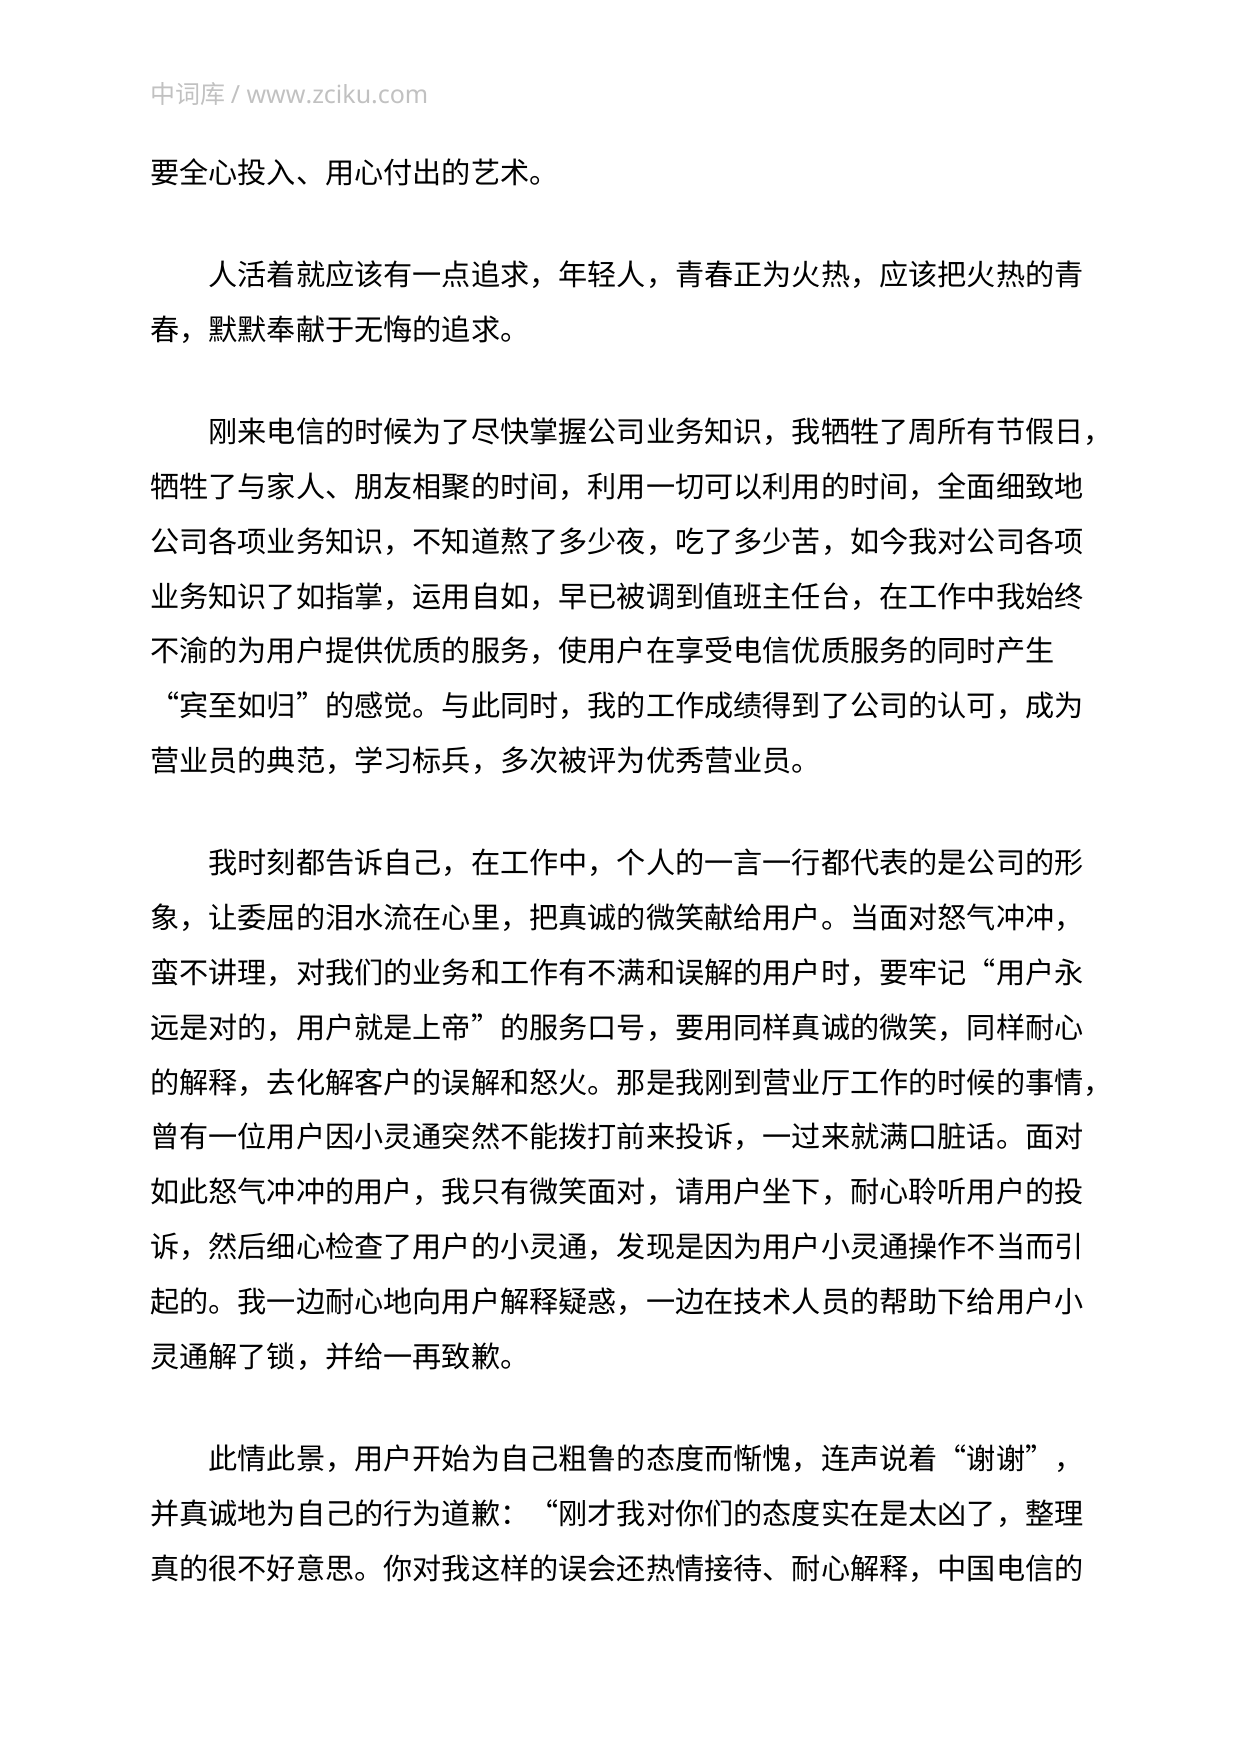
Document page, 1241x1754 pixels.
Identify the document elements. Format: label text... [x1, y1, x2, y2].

text 人活着就应该有一点追求，年轻人，青春正为火热，应该把火热的青春，默默奉献于无悔的追求。 [150, 252, 1090, 349]
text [150, 150, 1090, 192]
text 我时刻都告诉自己，在工作中，个人的一言一行都代表的是公司的形象，让委屈的泪水流在心里，把真诚的微笑献给用户。当面对怒气冲冲，蛮不讲理，对我们的业务和工作有不满和误解的用户时，要牢记“用户永远是对的，用户就是上帝”的服务口号，要用同样真诚的微笑，同样耐心的解释，去化解客户的误解和怒火。那是我刚到营业厅工作的时候的事情，曾有一位用户因小灵通突然不能拨打前来投诉，一过来就满口脏话。面对如此怒气冲冲的用户，我只有微笑面对，请用户坐下，耐心聆听用户的投诉，然后细心检查了用户的小灵通，发现是因为用户小灵通操作不当而引起的。我一边耐心地向用户解释疑惑，一边在技术人员的帮助下给用户小灵通解了锁，并给一再致歉。 [150, 839, 1090, 1376]
text 刚来电信的时候为了尽快掌握公司业务知识，我牺牲了周所有节假日，牺牲了与家人、朋友相聚的时间，利用一切可以利用的时间，全面细致地公司各项业务知识，不知道熬了多少夜，吃了多少苦，如今我对公司各项业务知识了如指掌，运用自如，早已被调到值班主任台，在工作中我始终不渝的为用户提供优质的服务，使用户在享受电信优质服务的同时产生“宾至如归”的感觉。与此同时，我的工作成绩得到了公司的认可，成为营业员的典范，学习标兵，多次被评为优秀营业员。 [150, 408, 1090, 780]
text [150, 1435, 1090, 1587]
